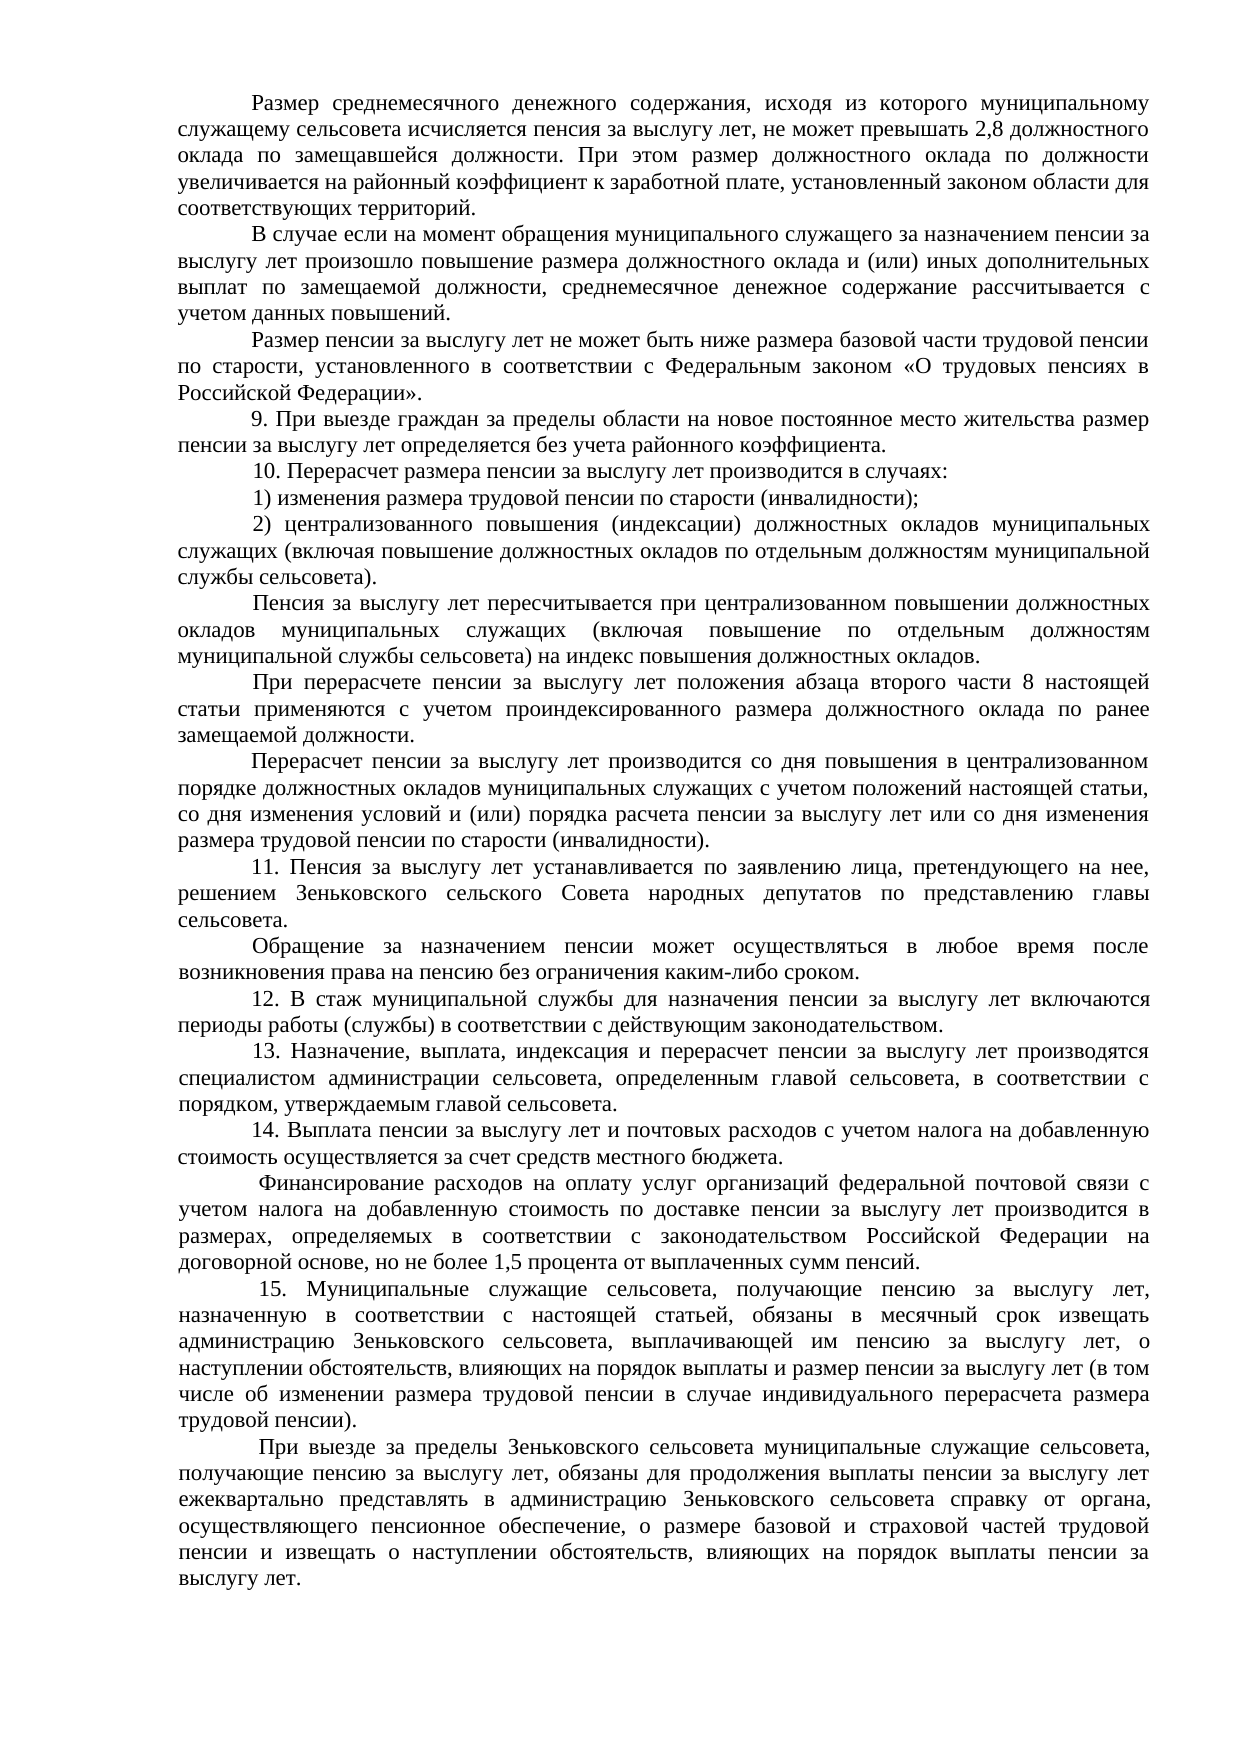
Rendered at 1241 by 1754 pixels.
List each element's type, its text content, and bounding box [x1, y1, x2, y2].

text 14. Выплата пенсии за выслугу лет и почтовых расходов с учетом налога на добавленную стоимость осуществляется за счет средств местного бюджета. [177, 1116, 1151, 1169]
text Финансирование расходов на оплату услуг организаций федеральной почтовой связи с учетом налога на добавленную стоимость по доставке пенсии за выслугу лет производится в размерах, определяемых в соответствии с законодательством Российской Федерации на договорной основе, но не более 1,5 процента от выплаченных сумм пенсий. [178, 1169, 1151, 1274]
text При перерасчете пенсии за выслугу лет положения абзаца второго части 8 настоящей статьи применяются с учетом проиндексированного размера должностного оклада по ранее замещаемой должности. [177, 668, 1152, 747]
text При выезде за пределы Зеньковского сельсовета муниципальные служащие сельсовета, получающие пенсию за выслугу лет, обязаны для продолжения выплаты пенсии за выслугу лет ежеквартально представлять в администрацию Зеньковского сельсовета справку oт органа, осуществляющего пенсионное обеспечение, о размере базовой и страховой частей трудовой пенсии и извещать о наступлении обстоятельств, влияющих на порядок выплаты пенсии за выслугу лет. [178, 1433, 1151, 1591]
text В случае если на момент обращения муниципального служащего за назначением пенсии за выслугу лет произошло повышение размера должностного оклада и (или) иных дополнительных выплат по замещаемой должности, среднемесячное денежное содержание рассчитывается с учетом данных повышений. [177, 220, 1152, 326]
text 15. Муниципальные служащие сельсовета, получающие пенсию за выслугу лет, назначенную в соответствии с настоящей статьей, обязаны в месячный срок извещать администрацию Зеньковского сельсовета, выплачивающей им пенсию за выслугу лет, о наступлении обстоятельств, влияющих на порядок выплаты и размер пенсии за выслугу лет (в том числе об изменении размера трудовой пенсии в случае индивидуального перерасчета размера трудовой пенсии). [178, 1274, 1151, 1433]
text 12. В стаж муниципальной службы для назначения пенсии за выслугу лет включаются периоды работы (службы) в соответствии с действующим законодательством. [178, 985, 1152, 1037]
text 9. При выезде граждан за пределы области на новое постоянное место жительства размер пенсии за выслугу лет определяется без учета районного коэффициента. [178, 405, 1151, 458]
text 1) изменения размера трудовой пенсии по старости (инвалидности); [177, 484, 1152, 510]
text 11. Пенсия за выслугу лет устанавливается по заявлению лица, претендующего на нее, решением Зеньковского сельского Совета народных депутатов по представлению главы сельсовета. [178, 853, 1151, 932]
text Перерасчет пенсии за выслугу лет производится со дня повышения в централизованном порядке должностных окладов муниципальных служащих с учетом положений настоящей статьи, со дня изменения условий и (или) порядка расчета пенсии за выслугу лет или со дня изменения размера трудовой пенсии по старости (инвалидности). [178, 747, 1151, 853]
text 2) централизованного повышения (индексации) должностных окладов муниципальных служащих (включая повышение должностных окладов по отдельным должностям муниципальной службы сельсовета). [177, 510, 1152, 589]
text 13. Назначение, выплата, индексация и перерасчет пенсии за выслугу лет производятся специалистом администрации сельсовета, определенным главой сельсовета, в соответствии с порядком, утверждаемым главой сельсовета. [178, 1037, 1151, 1116]
text Обращение за назначением пенсии может осуществляться в любое время после возникновения права на пенсию без ограничения каким-либо сроком. [178, 932, 1151, 985]
text Пенсия за выслугу лет пересчитывается при централизованном повышении должностных окладов муниципальных служащих (включая повышение по отдельным должностям муниципальной службы сельсовета) на индекс повышения должностных окладов. [177, 589, 1152, 668]
text 10. Перерасчет размера пенсии за выслугу лет производится в случаях: [177, 458, 1152, 484]
text Размер пенсии за выслугу лет не может быть ниже размера базовой части трудовой пенсии по старости, установленного в соответствии с Федеральным законом «О трудовых пенсиях в Российской Федерации». [177, 326, 1150, 405]
text Размер среднемесячного денежного содержания, исходя из которого муниципальному служащему сельсовета исчисляется пенсия за выслугу лет, не может превышать 2,8 должностного оклада по замещавшейся должности. При этом размер должностного оклада по должности увеличивается на районный коэффициент к заработной плате, установленный законом области для соответствующих территорий. [177, 89, 1151, 220]
